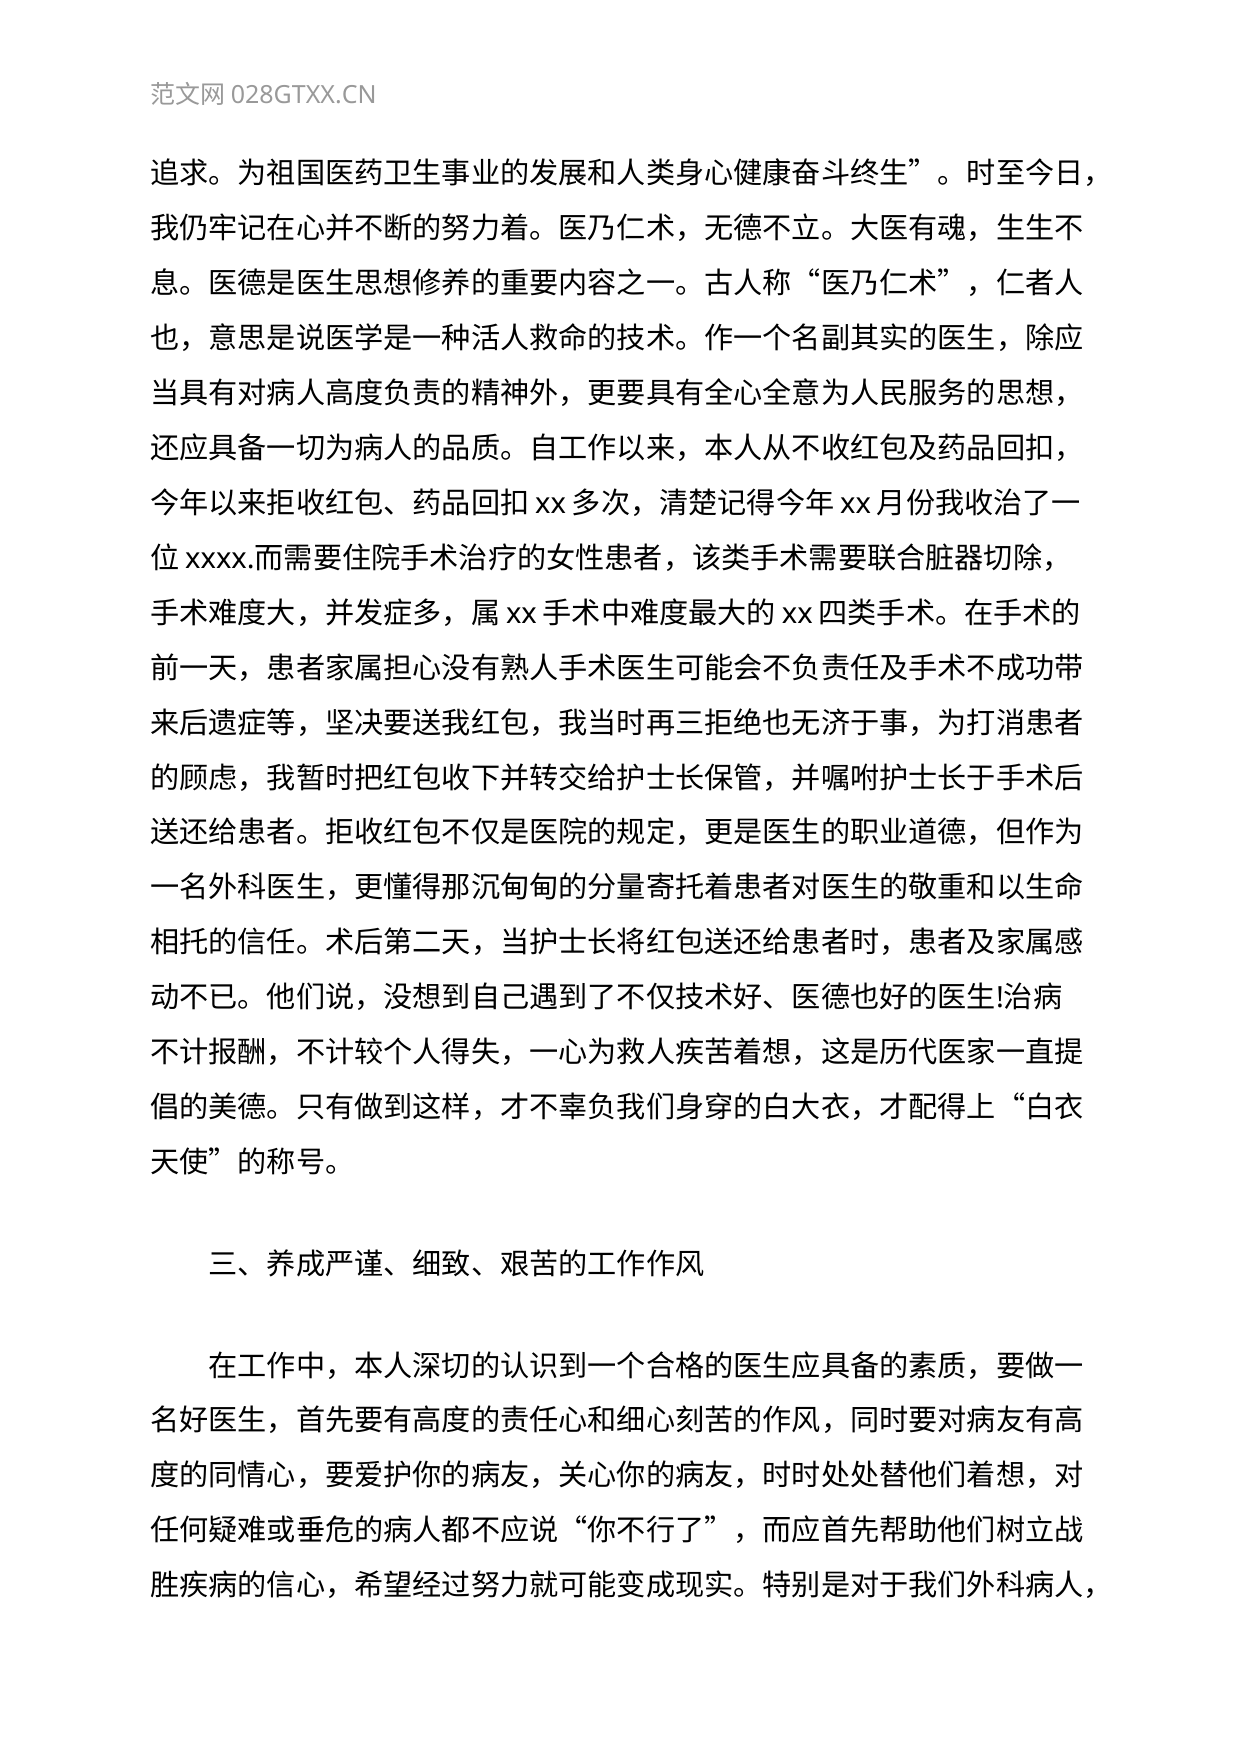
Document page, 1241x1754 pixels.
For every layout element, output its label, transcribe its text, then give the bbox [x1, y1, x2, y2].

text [150, 150, 1090, 1181]
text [150, 1342, 1090, 1604]
text 三、养成严谨、细致、艰苦的工作作风 [150, 1240, 1090, 1283]
